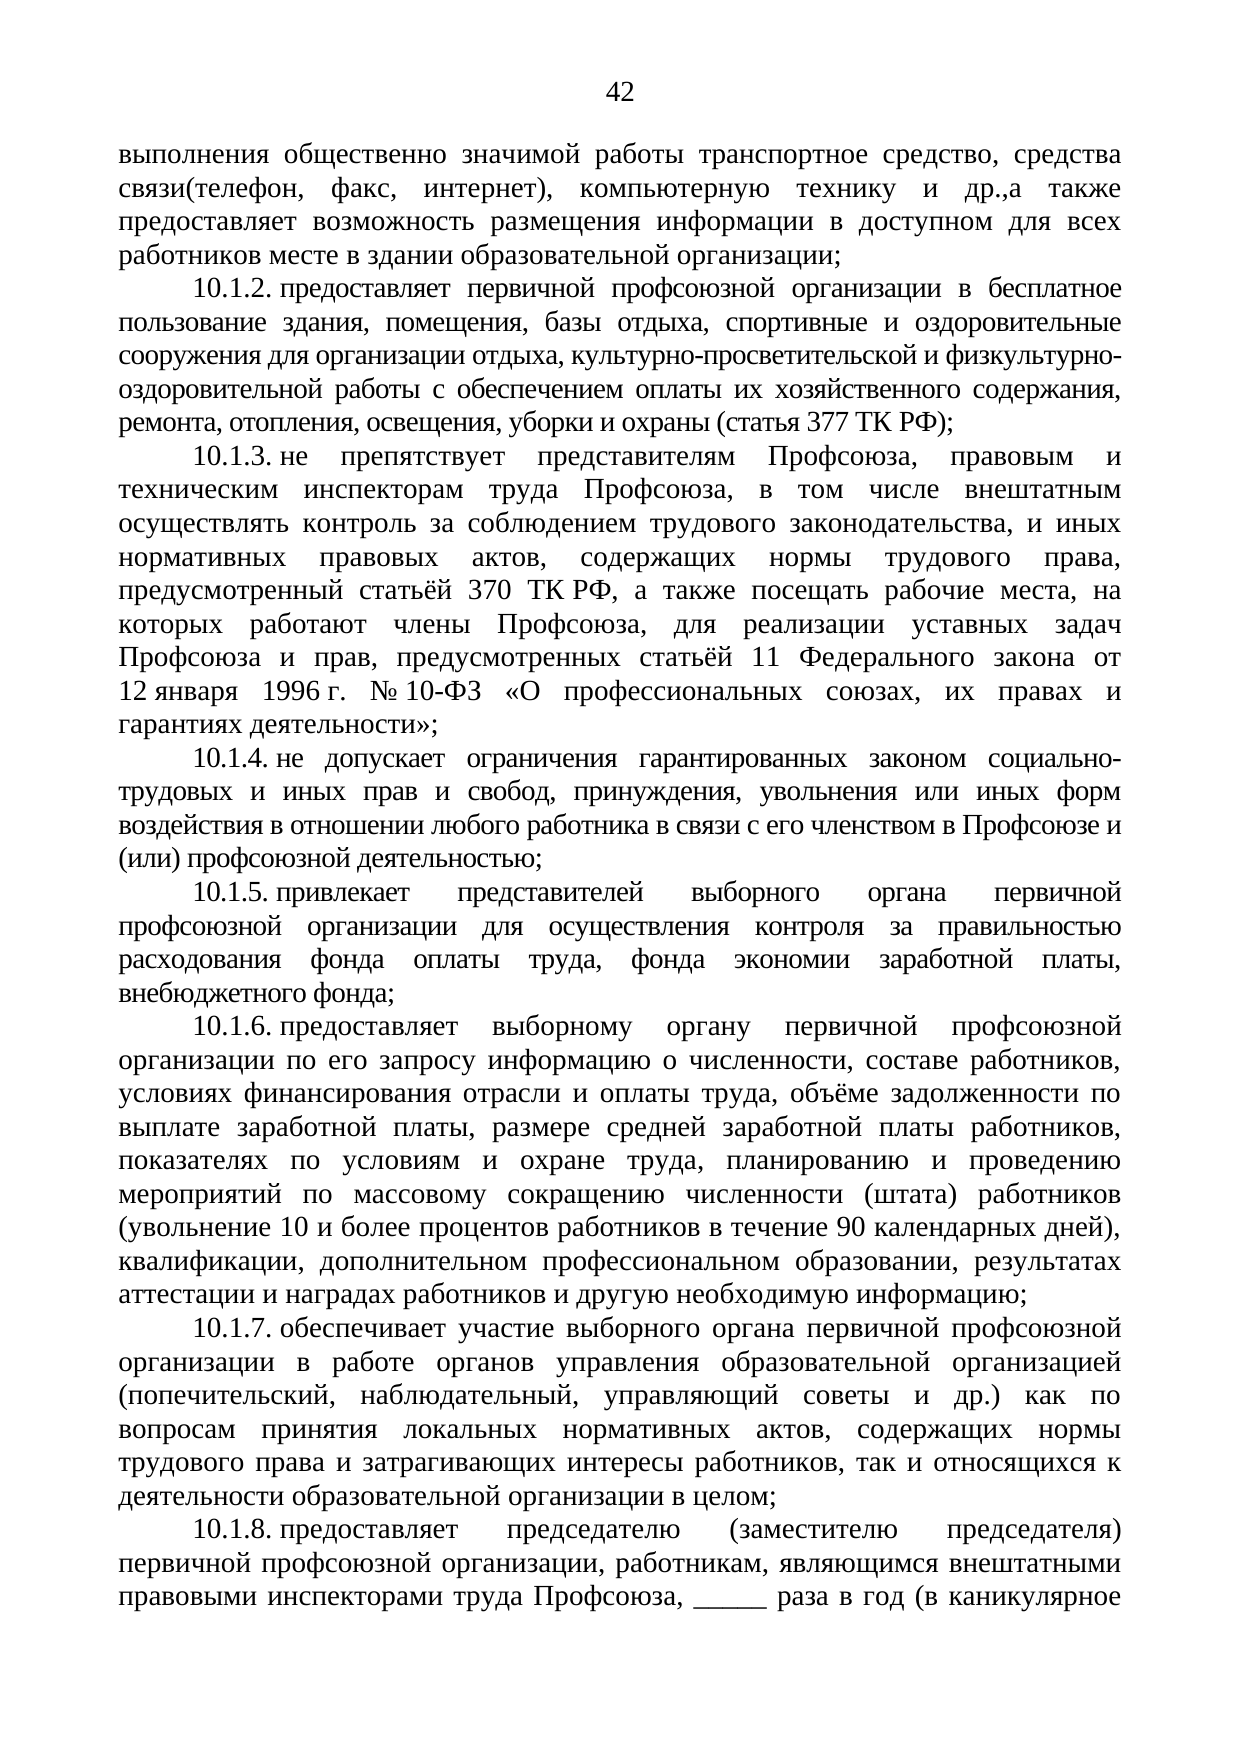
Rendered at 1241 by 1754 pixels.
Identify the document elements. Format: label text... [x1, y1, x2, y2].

text 10.1.5. привлекает представителей выборного органа первичной профсоюзной организации для осуществления контроля за правильностью расходования фонда оплаты труда, фонда экономии заработной платы, внебюджетного фонда; [118, 874, 1122, 1008]
text 10.1.7. обеспечивает участие выборного органа первичной профсоюзной организации в работе органов управления образовательной организацией (попечительский, наблюдательный, управляющий советы и др.) как по вопросам принятия локальных нормативных актов, содержащих нормы трудового права и затрагивающих интересы работников, так и относящихся к деятельности образовательной организации в целом; [118, 1310, 1122, 1511]
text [118, 136, 1122, 270]
text 10.1.2. предоставляет первичной профсоюзной организации в бесплатное пользование здания, помещения, базы отдыха, спортивные и оздоровительные сооружения для организации отдыха, культурно-просветительской и физкультурно-оздоровительной работы с обеспечением оплаты их хозяйственного содержания, ремонта, отопления, освещения, уборки и охраны (статья 377 ТК РФ); [118, 270, 1122, 438]
text 10.1.6. предоставляет выборному органу первичной профсоюзной организации по его запросу информацию о численности, составе работников, условиях финансирования отрасли и оплаты труда, объёме задолженности по выплате заработной платы, размере средней заработной платы работников, показателях по условиям и охране труда, планированию и проведению мероприятий по массовому сокращению численности (штата) работников (увольнение 10 и более процентов работников в течение 90 календарных дней), квалификации, дополнительном профессиональном образовании, результатах аттестации и наградах работников и другую необходимую информацию; [118, 1008, 1122, 1310]
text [118, 1511, 1122, 1612]
text 10.1.3. не препятствует представителям Профсоюза, правовым и техническим инспекторам труда Профсоюза, в том числе внештатным осуществлять контроль за соблюдением трудового законодательства, и иных нормативных правовых актов, содержащих нормы трудового права, предусмотренный статьёй 370 ТК РФ, а также посещать рабочие места, на которых работают члены Профсоюза, для реализации уставных задач Профсоюза и прав, предусмотренных статьёй 11 Федерального закона от 12 января 1996 г. № 10-ФЗ «О профессиональных союзах, их правах и гарантиях деятельности»; [118, 438, 1122, 740]
text 10.1.4. не допускает ограничения гарантированных законом социально-трудовых и иных прав и свобод, принуждения, увольнения или иных форм воздействия в отношении любого работника в связи с его членством в Профсоюзе и (или) профсоюзной деятельностью; [118, 740, 1122, 874]
